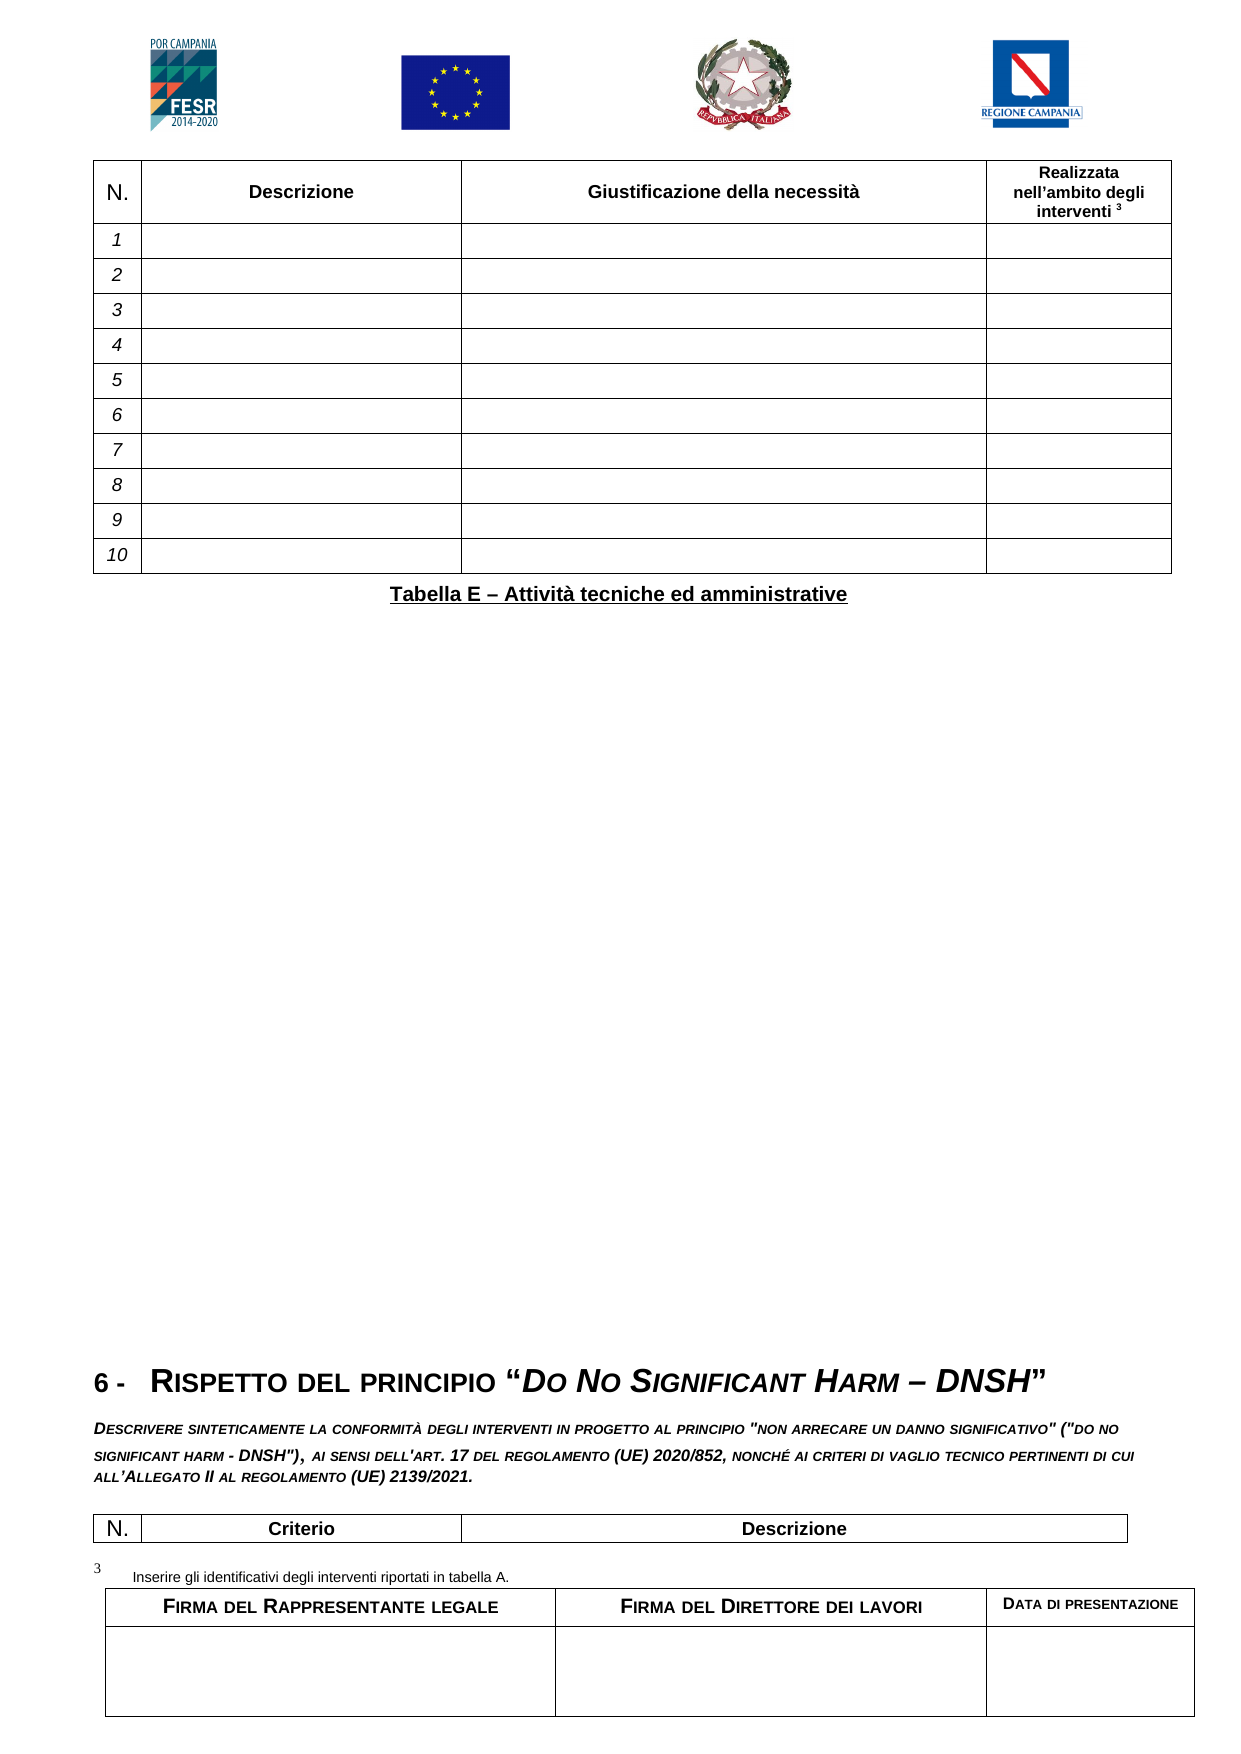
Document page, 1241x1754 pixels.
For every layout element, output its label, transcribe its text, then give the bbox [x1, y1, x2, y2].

table_cell [462, 329, 986, 363]
subtitle Rispetto del principio “Do No Significant Harm – DNSH” [94, 1361, 1144, 1400]
table_cell [462, 539, 986, 573]
table_cell 7 [94, 434, 141, 468]
table_cell [142, 504, 461, 538]
picture [149, 38, 219, 132]
table_cell [142, 259, 461, 293]
picture [399, 53, 512, 132]
table_cell [987, 329, 1171, 363]
table_cell 2 [94, 259, 141, 293]
table_header Realizzata nell’ambito degli interventi [987, 161, 1171, 223]
table_cell [462, 504, 986, 538]
table_cell [462, 399, 986, 433]
table_header Giustificazione della necessità [462, 161, 986, 223]
picture [693, 37, 794, 132]
picture [981, 37, 1089, 132]
table_cell [142, 399, 461, 433]
table_cell 5 [94, 364, 141, 398]
table_cell [462, 434, 986, 468]
table_header Criterio [142, 1515, 461, 1542]
table_cell 8 [94, 469, 141, 503]
table_cell 9 [94, 504, 141, 538]
table_cell [987, 259, 1171, 293]
table_cell [142, 224, 461, 258]
table_cell [142, 294, 461, 328]
table_cell [462, 294, 986, 328]
table_cell 6 [94, 399, 141, 433]
text Descrivere sinteticamente la conformità degli interventi in progetto al principio "non arrecare un danno significativo" ("do no significant harm - DNSH"), ai sensi dell'art. 17 del regolamento (UE) 2020/852, nonché ai criteri di vaglio tecnico pertinenti di cui all’Allegato II al regolamento (UE) 2139/2021. [94, 1418, 1144, 1486]
table_cell [142, 364, 461, 398]
table_cell [462, 364, 986, 398]
table_cell 4 [94, 329, 141, 363]
table_cell [987, 469, 1171, 503]
table_cell [462, 259, 986, 293]
table_cell [987, 364, 1171, 398]
table_cell [987, 434, 1171, 468]
table_cell [987, 224, 1171, 258]
table_header N. [94, 161, 141, 223]
table_cell [142, 469, 461, 503]
table_cell [142, 434, 461, 468]
table_cell [462, 224, 986, 258]
table_cell 10 [94, 539, 141, 573]
text Tabella E – Attività tecniche ed amministrative [94, 582, 1144, 606]
table_cell [987, 399, 1171, 433]
table_cell 3 [94, 294, 141, 328]
table_cell [142, 329, 461, 363]
table_cell 1 [94, 224, 141, 258]
table_header Descrizione [142, 161, 461, 223]
table_cell [462, 469, 986, 503]
table_cell [987, 539, 1171, 573]
table_cell [987, 504, 1171, 538]
table_cell [142, 539, 461, 573]
table_header N. [94, 1515, 141, 1542]
table_cell [987, 294, 1171, 328]
table_header Descrizione [462, 1515, 1127, 1542]
